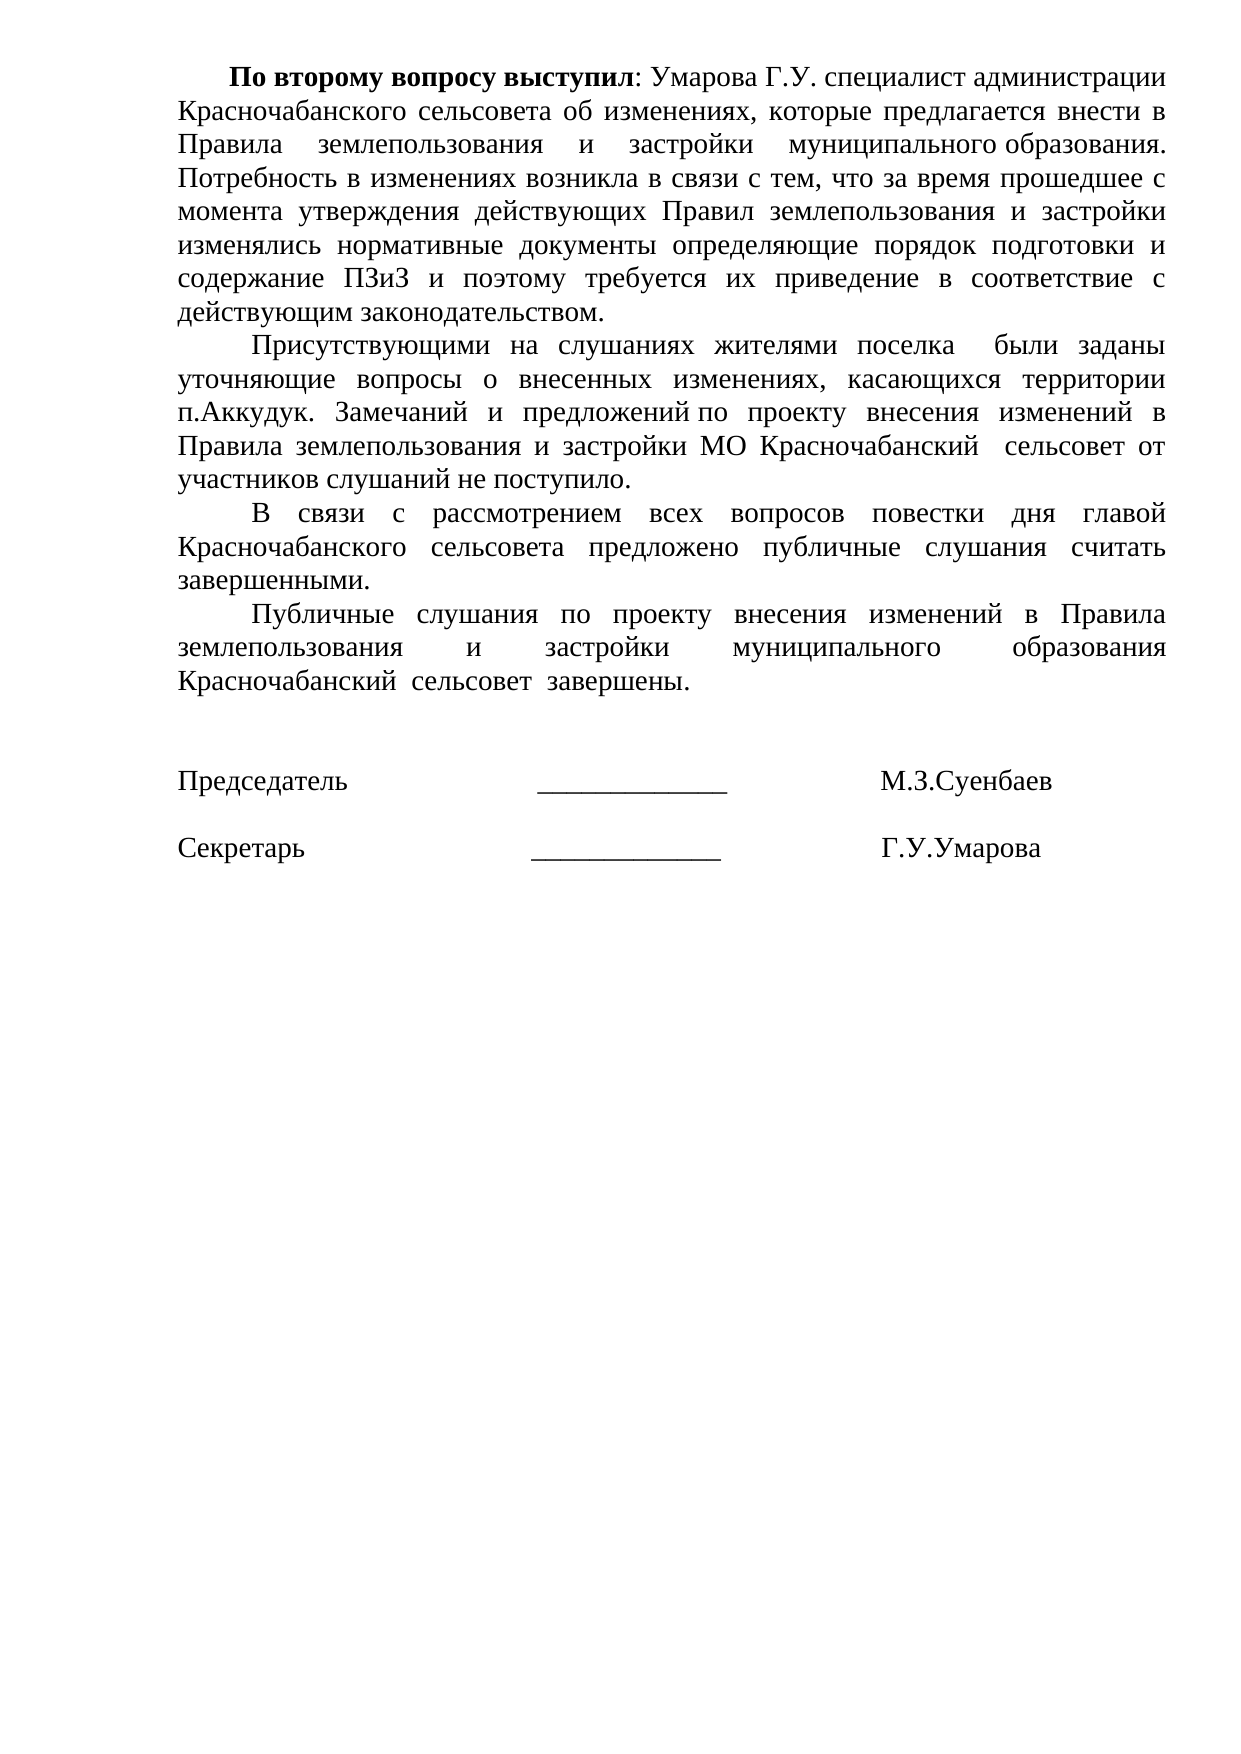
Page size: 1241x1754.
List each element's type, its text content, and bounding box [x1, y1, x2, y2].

text Председатель _____________ М.З.Суенбаев [177, 763, 1167, 797]
text Публичные слушания по проекту внесения изменений в Правила землепользования и застройки муниципального образования Красночабанский сельсовет завершены. [177, 596, 1167, 696]
text Секретарь _____________ Г.У.Умарова [177, 831, 1167, 864]
text В связи с рассмотрением всех вопросов повестки дня главой Красночабанского сельсовета предложено публичные слушания считать завершенными. [177, 495, 1167, 596]
text Присутствующими на слушаниях жителями поселка были заданы уточняющие вопросы о внесенных изменениях, касающихся территории п.Аккудук. Замечаний и предложений по проекту внесения изменений в Правила землепользования и застройки МО Красночабанский сельсовет от участников слушаний не поступило. [177, 327, 1167, 495]
text По второму вопросу выступил: Умарова Г.У. специалист администрации Красночабанского сельсовета об изменениях, которые предлагается внести в Правила землепользования и застройки муниципального образования. Потребность в изменениях возникла в связи с тем, что за время прошедшее с момента утверждения действующих Правил землепользования и застройки изменялись нормативные документы определяющие порядок подготовки и содержание ПЗиЗ и поэтому требуется их приведение в соответствие с действующим законодательством. [177, 59, 1167, 327]
